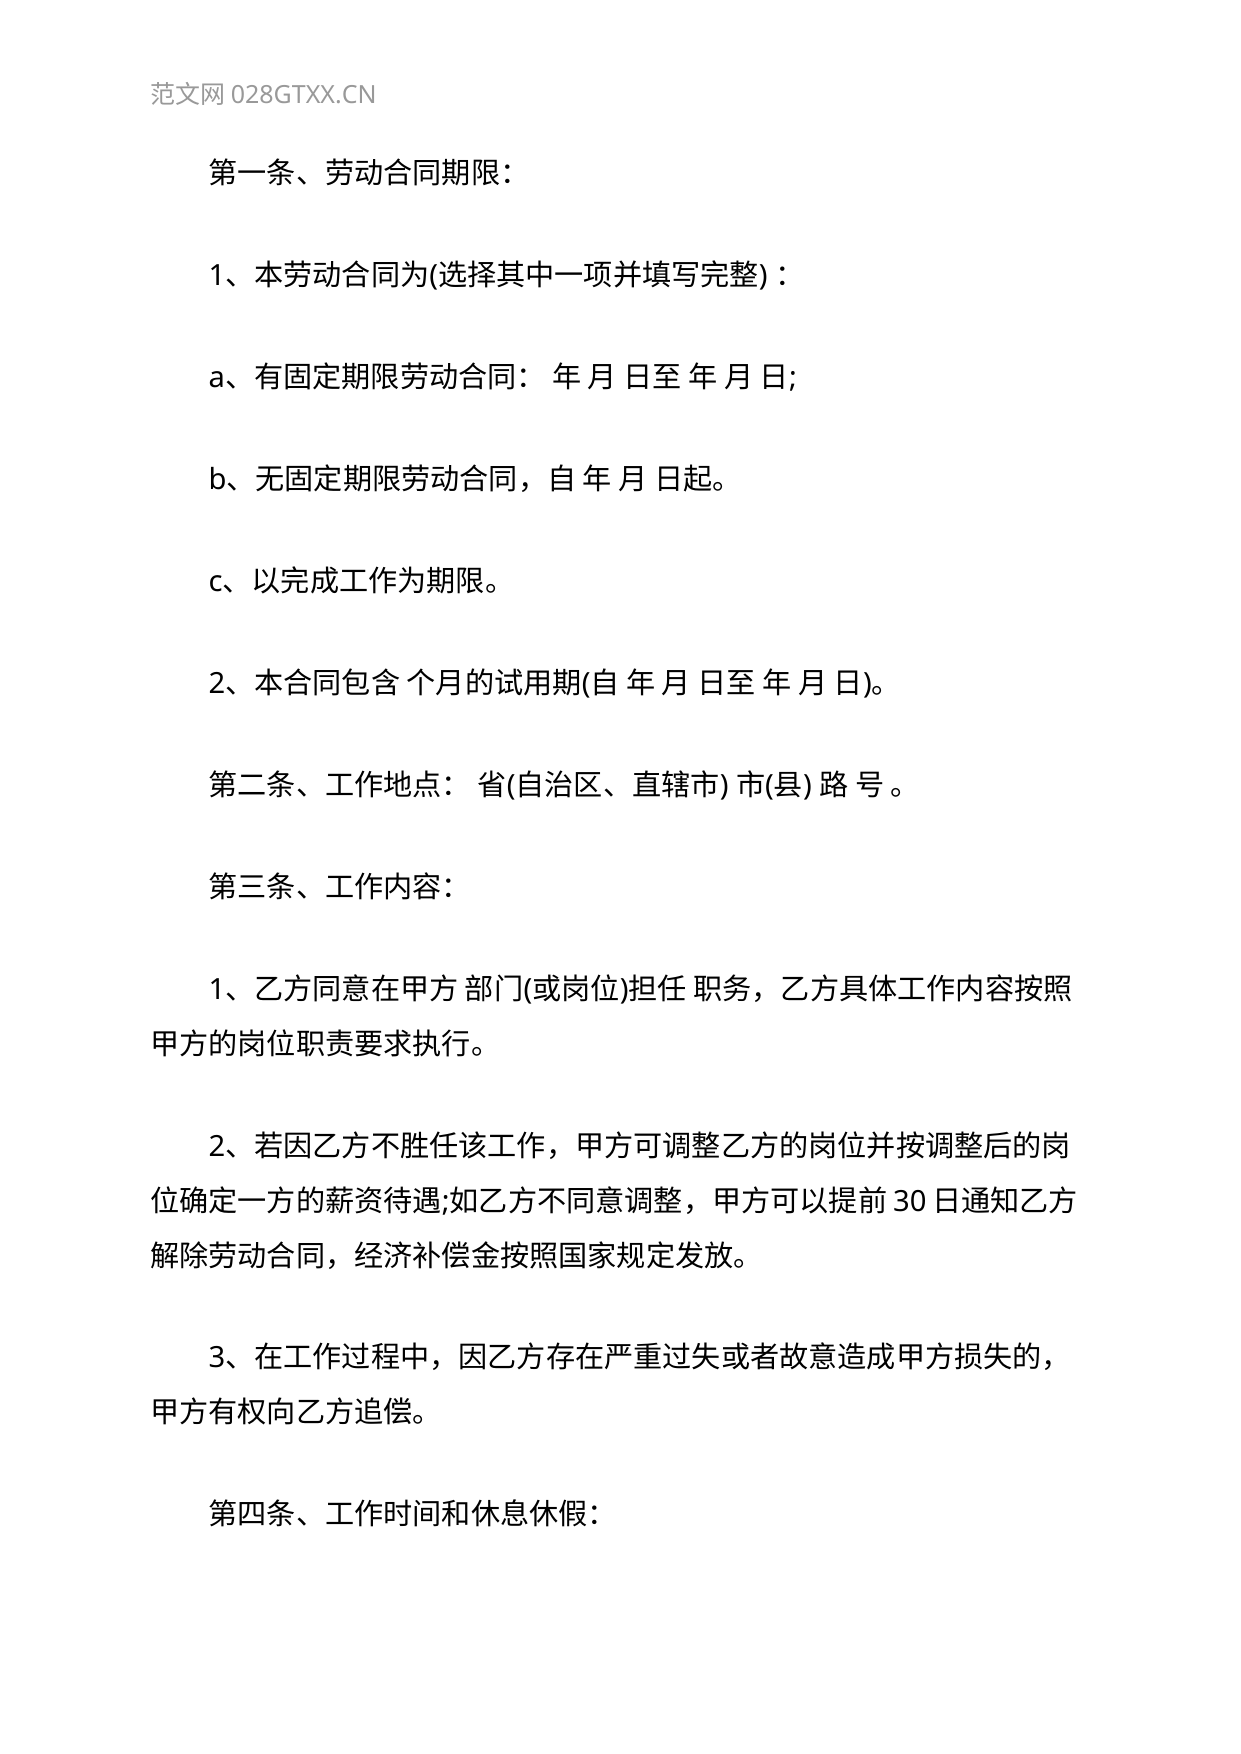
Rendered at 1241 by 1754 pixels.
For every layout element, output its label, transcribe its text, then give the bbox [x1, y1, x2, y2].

text 1、本劳动合同为(选择其中一项并填写完整) ： [150, 252, 1090, 294]
text 第二条、工作地点： 省(自治区、直辖市) 市(县) 路 号 。 [150, 762, 1090, 804]
text 1、乙方同意在甲方 部门(或岗位)担任 职务，乙方具体工作内容按照甲方的岗位职责要求执行。 [150, 965, 1090, 1063]
text b、无固定期限劳动合同，自 年 月 日起。 [150, 456, 1090, 498]
text 2、若因乙方不胜任该工作，甲方可调整乙方的岗位并按调整后的岗位确定一方的薪资待遇;如乙方不同意调整，甲方可以提前30日通知乙方解除劳动合同，经济补偿金按照国家规定发放。 [150, 1122, 1090, 1274]
text 第三条、工作内容： [150, 864, 1090, 906]
text 3、在工作过程中，因乙方存在严重过失或者故意造成甲方损失的，甲方有权向乙方追偿。 [150, 1334, 1090, 1431]
text a、有固定期限劳动合同： 年 月 日至 年 月 日; [150, 354, 1090, 396]
text c、以完成工作为期限。 [150, 558, 1090, 600]
text 第一条、劳动合同期限： [150, 150, 1090, 192]
text 2、本合同包含 个月的试用期(自 年 月 日至 年 月 日)。 [150, 660, 1090, 702]
text 第四条、工作时间和休息休假： [150, 1491, 1090, 1533]
